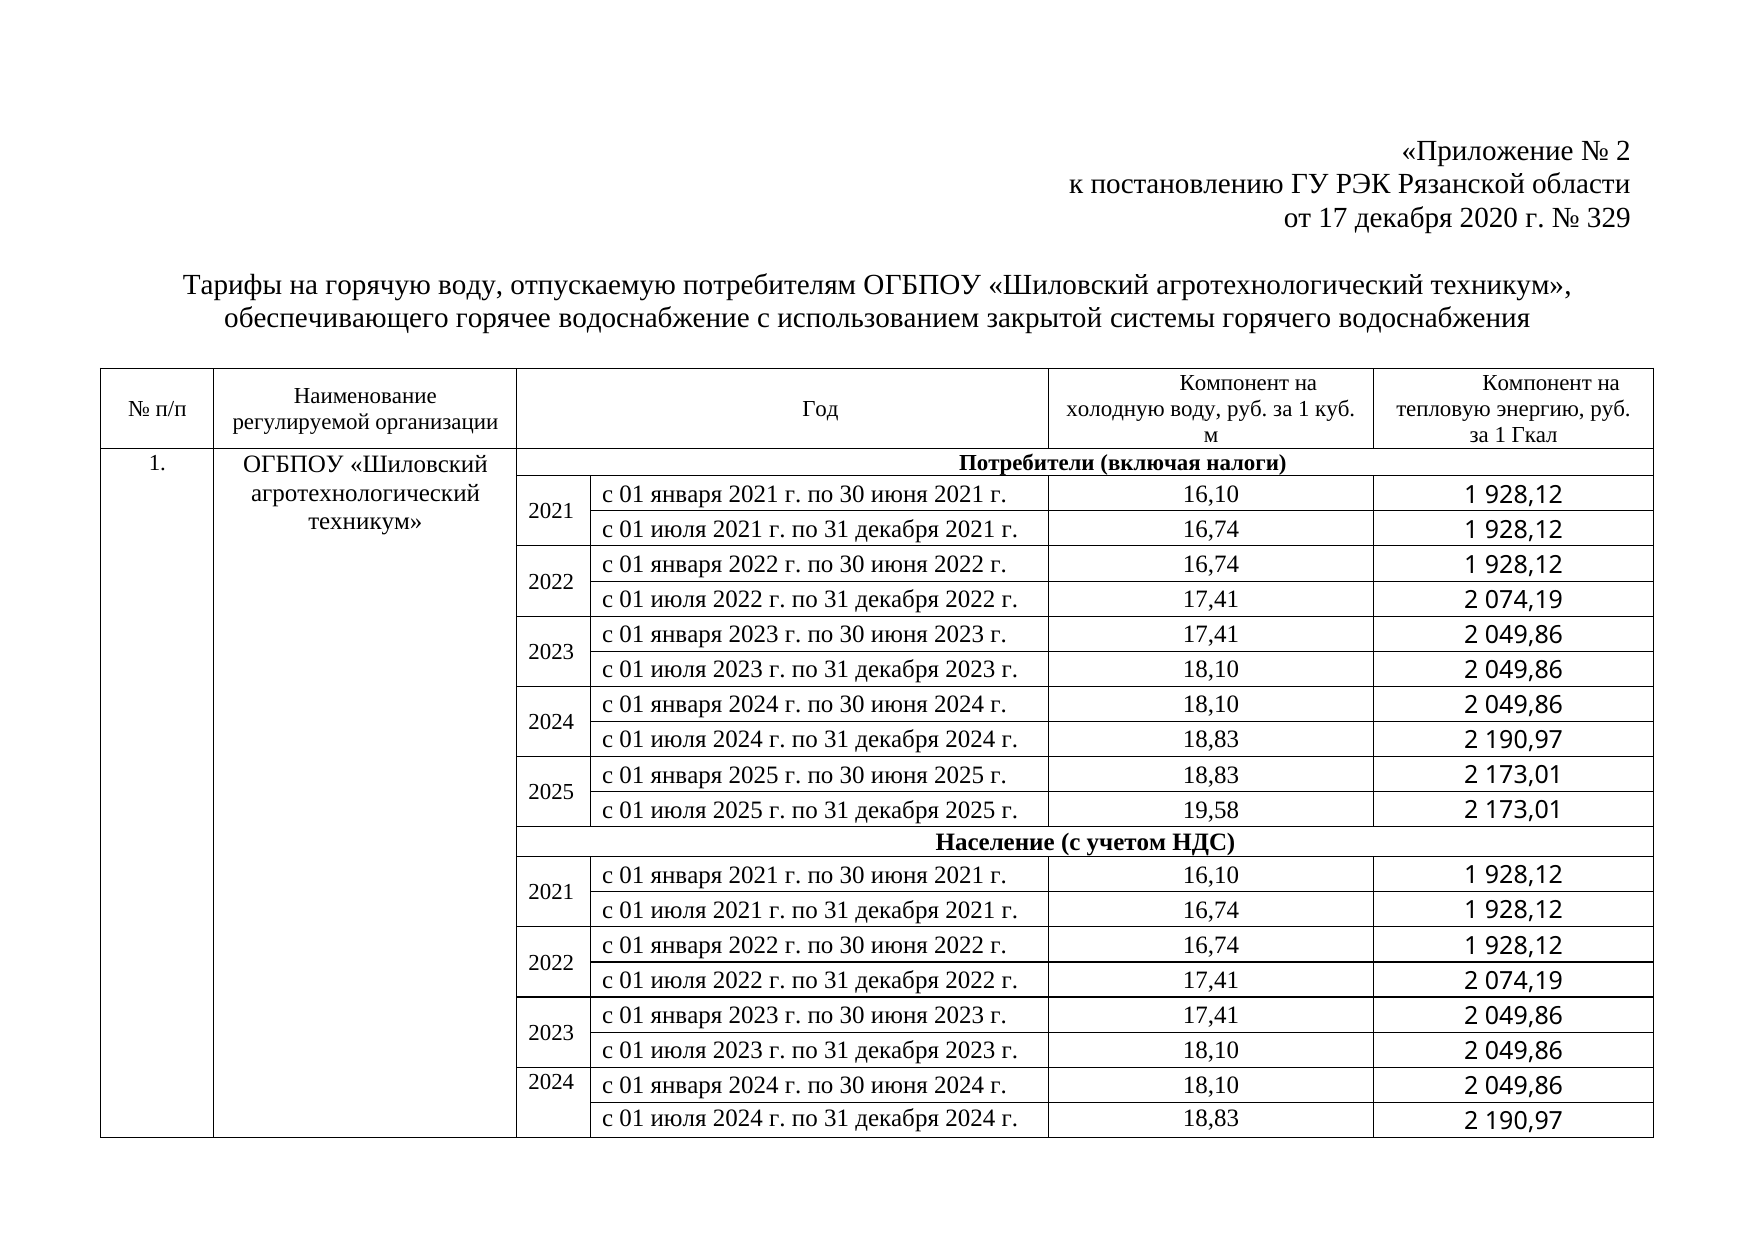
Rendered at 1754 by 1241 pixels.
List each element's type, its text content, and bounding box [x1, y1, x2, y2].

table_cell 2 074,19 [1374, 582, 1653, 616]
table_cell с 01 июля 2024 г. по 31 декабря 2024 г. [591, 722, 1048, 756]
table_cell 2021 [517, 857, 590, 926]
table_cell с 01 января 2022 г. по 30 июня 2022 г. [591, 927, 1048, 961]
table_header Компонент на холодную воду, руб. за [1049, 369, 1373, 448]
table_cell 2023 [517, 617, 590, 686]
table_header Наименование регулируемой организации [214, 369, 516, 448]
text к постановлению ГУ РЭК Рязанской области [118, 166, 1631, 200]
table_cell 18,83 [1049, 1103, 1373, 1137]
table_cell 1 928,12 [1374, 857, 1653, 891]
table_cell 16,74 [1049, 892, 1373, 926]
table_cell 2021 [517, 476, 590, 545]
table_cell с 01 июля 2022 г. по 31 декабря 2022 г. [591, 582, 1048, 616]
table_cell ОГБПОУ «Шиловский агротехнологический техникум» [214, 449, 516, 1137]
table_cell 2 049,86 [1374, 652, 1653, 686]
table_cell 2 049,86 [1374, 687, 1653, 721]
table_cell с 01 января 2021 г. по 30 июня 2021 г. [591, 476, 1048, 510]
table_cell 2023 [517, 998, 590, 1067]
table_cell 1 928,12 [1374, 511, 1653, 545]
table_cell 16,10 [1049, 857, 1373, 891]
table_cell 1 928,12 [1374, 546, 1653, 581]
table_cell 17,41 [1049, 582, 1373, 616]
table_cell 2022 [517, 927, 590, 996]
table_cell 17,41 [1049, 998, 1373, 1032]
table_cell 2 190,97 [1374, 1103, 1653, 1137]
table_cell 18,10 [1049, 1068, 1373, 1102]
table_cell с 01 июля 2021 г. по 31 декабря 2021 г. [591, 511, 1048, 545]
table_cell 1 928,12 [1374, 927, 1653, 961]
table_cell с 01 января 2023 г. по 30 июня 2023 г. [591, 617, 1048, 651]
list Тарифы на горячую воду, отпускаемую потребителям ОГБПОУ «Шиловский агротехнологический техникум», обеспечивающего горячее водоснабжение с использованием закрытой системы горячего водоснабжения [118, 267, 1636, 334]
table_cell 2 173,01 [1374, 792, 1653, 826]
table_cell с 01 июля 2024 г. по 31 декабря 2024 г. [591, 1103, 1048, 1137]
table_cell с 01 июля 2022 г. по 31 декабря 2022 г. [591, 963, 1048, 996]
text от 17 декабря 2020 г. № 329 [118, 200, 1631, 233]
table_cell 2 049,86 [1374, 998, 1653, 1032]
table_cell 1 928,12 [1374, 892, 1653, 926]
table_cell 18,10 [1049, 652, 1373, 686]
table_cell 2 049,86 [1374, 1033, 1653, 1067]
table_cell 17,41 [1049, 617, 1373, 651]
table_header Компонент на тепловую энергию, руб. за 1 Гкал [1374, 369, 1653, 448]
table_cell с 01 января 2024 г. по 30 июня 2024 г. [591, 687, 1048, 721]
table_cell 2 190,97 [1374, 722, 1653, 756]
table_cell 2 049,86 [1374, 1068, 1653, 1102]
table_cell 16,74 [1049, 511, 1373, 545]
table_cell с 01 июля 2025 г. по 31 декабря 2025 г. [591, 792, 1048, 826]
table_cell 2025 [517, 757, 590, 826]
table_header № п/п [101, 369, 213, 448]
table_cell с 01 июля 2021 г. по 31 декабря 2021 г. [591, 892, 1048, 926]
table_cell 1 928,12 [1374, 476, 1653, 510]
table_cell 16,10 [1049, 476, 1373, 510]
table_cell с 01 января 2024 г. по 30 июня 2024 г. [591, 1068, 1048, 1102]
table_cell 18,10 [1049, 687, 1373, 721]
table_cell 2024 [517, 1068, 590, 1137]
table_cell 17,41 [1049, 963, 1373, 996]
table_cell 16,74 [1049, 927, 1373, 961]
table_cell 2 049,86 [1374, 617, 1653, 651]
table_header Год [517, 369, 1048, 448]
table_cell 18,10 [1049, 1033, 1373, 1067]
table_cell с 01 января 2025 г. по 30 июня 2025 г. [591, 757, 1048, 791]
table_cell 2 173,01 [1374, 757, 1653, 791]
table_cell Потребители (включая налоги) [517, 449, 1653, 475]
table_cell 2022 [517, 546, 590, 616]
table_cell с 01 июля 2023 г. по 31 декабря 2023 г. [591, 652, 1048, 686]
table_cell 18,83 [1049, 722, 1373, 756]
table_cell 16,74 [1049, 546, 1373, 581]
text «Приложение № 2 [118, 133, 1631, 166]
table_cell 19,58 [1049, 792, 1373, 826]
table_cell 18,83 [1049, 757, 1373, 791]
table_cell 2 074,19 [1374, 963, 1653, 996]
table_cell с 01 июля 2023 г. по 31 декабря 2023 г. [591, 1033, 1048, 1067]
table_cell Население (с учетом НДС) [517, 827, 1653, 856]
table_cell с 01 января 2023 г. по 30 июня 2023 г. [591, 998, 1048, 1032]
table_cell 1. [101, 449, 213, 1137]
table_cell с 01 января 2021 г. по 30 июня 2021 г. [591, 857, 1048, 891]
table_cell 2024 [517, 687, 590, 756]
table_cell с 01 января 2022 г. по 30 июня 2022 г. [591, 546, 1048, 581]
